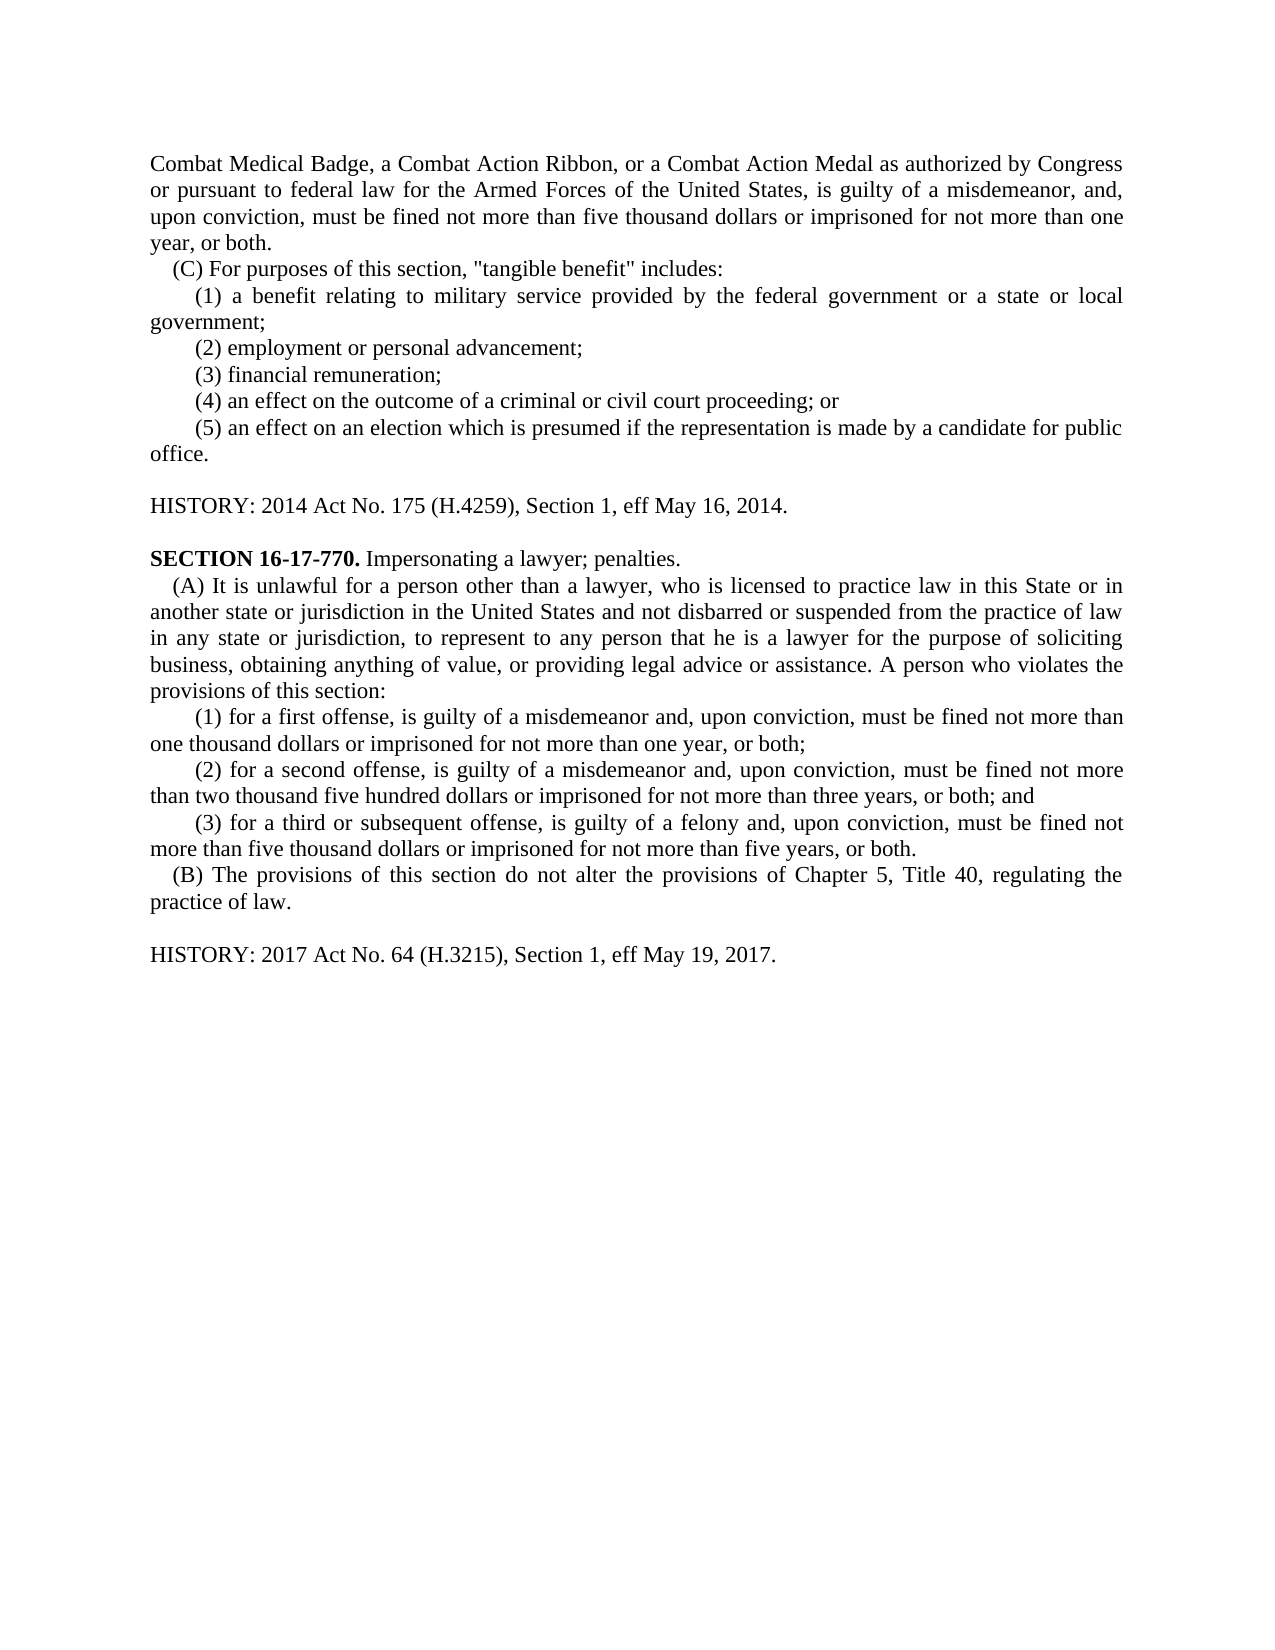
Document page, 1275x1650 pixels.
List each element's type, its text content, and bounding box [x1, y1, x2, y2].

text (5) an effect on an election which is presumed if the representation is made by a candidate for public office. [150, 413, 1125, 466]
text (2) for a second offense, is guilty of a misdemeanor and, upon conviction, must be fined not more than two thousand five hundred dollars or imprisoned for not more than three years, or both; and [150, 756, 1125, 809]
text (A) It is unlawful for a person other than a lawyer, who is licensed to practice law in this State or in another state or jurisdiction in the United States and not disbarred or suspended from the practice of law in any state or jurisdiction, to represent to any person that he is a lawyer for the purpose of soliciting business, obtaining anything of value, or providing legal advice or assistance. A person who violates the provisions of this section: [150, 572, 1125, 703]
text (1) a benefit relating to military service provided by the federal government or a state or local government; [150, 282, 1125, 334]
text (4) an effect on the outcome of a criminal or civil court proceeding; or [150, 387, 1125, 413]
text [150, 150, 1125, 255]
text (C) For purposes of this section, "tangible benefit" includes: [150, 255, 1125, 282]
text (1) for a first offense, is guilty of a misdemeanor and, upon conviction, must be fined not more than one thousand dollars or imprisoned for not more than one year, or both; [150, 703, 1125, 756]
text HISTORY: 2014 Act No. 175 (H.4259), Section 1, eff May 16, 2014. [150, 493, 1125, 519]
text (B) The provisions of this section do not alter the provisions of Chapter 5, Title 40, regulating the practice of law. [150, 862, 1125, 914]
text (3) for a third or subsequent offense, is guilty of a felony and, upon conviction, must be fined not more than five thousand dollars or imprisoned for not more than five years, or both. [150, 809, 1125, 862]
text HISTORY: 2017 Act No. 64 (H.3215), Section 1, eff May 19, 2017. [150, 941, 1125, 967]
text SECTION 16-17-770. Impersonating a lawyer; penalties. [150, 545, 1125, 572]
text (3) financial remuneration; [150, 361, 1125, 387]
text (2) employment or personal advancement; [150, 334, 1125, 361]
